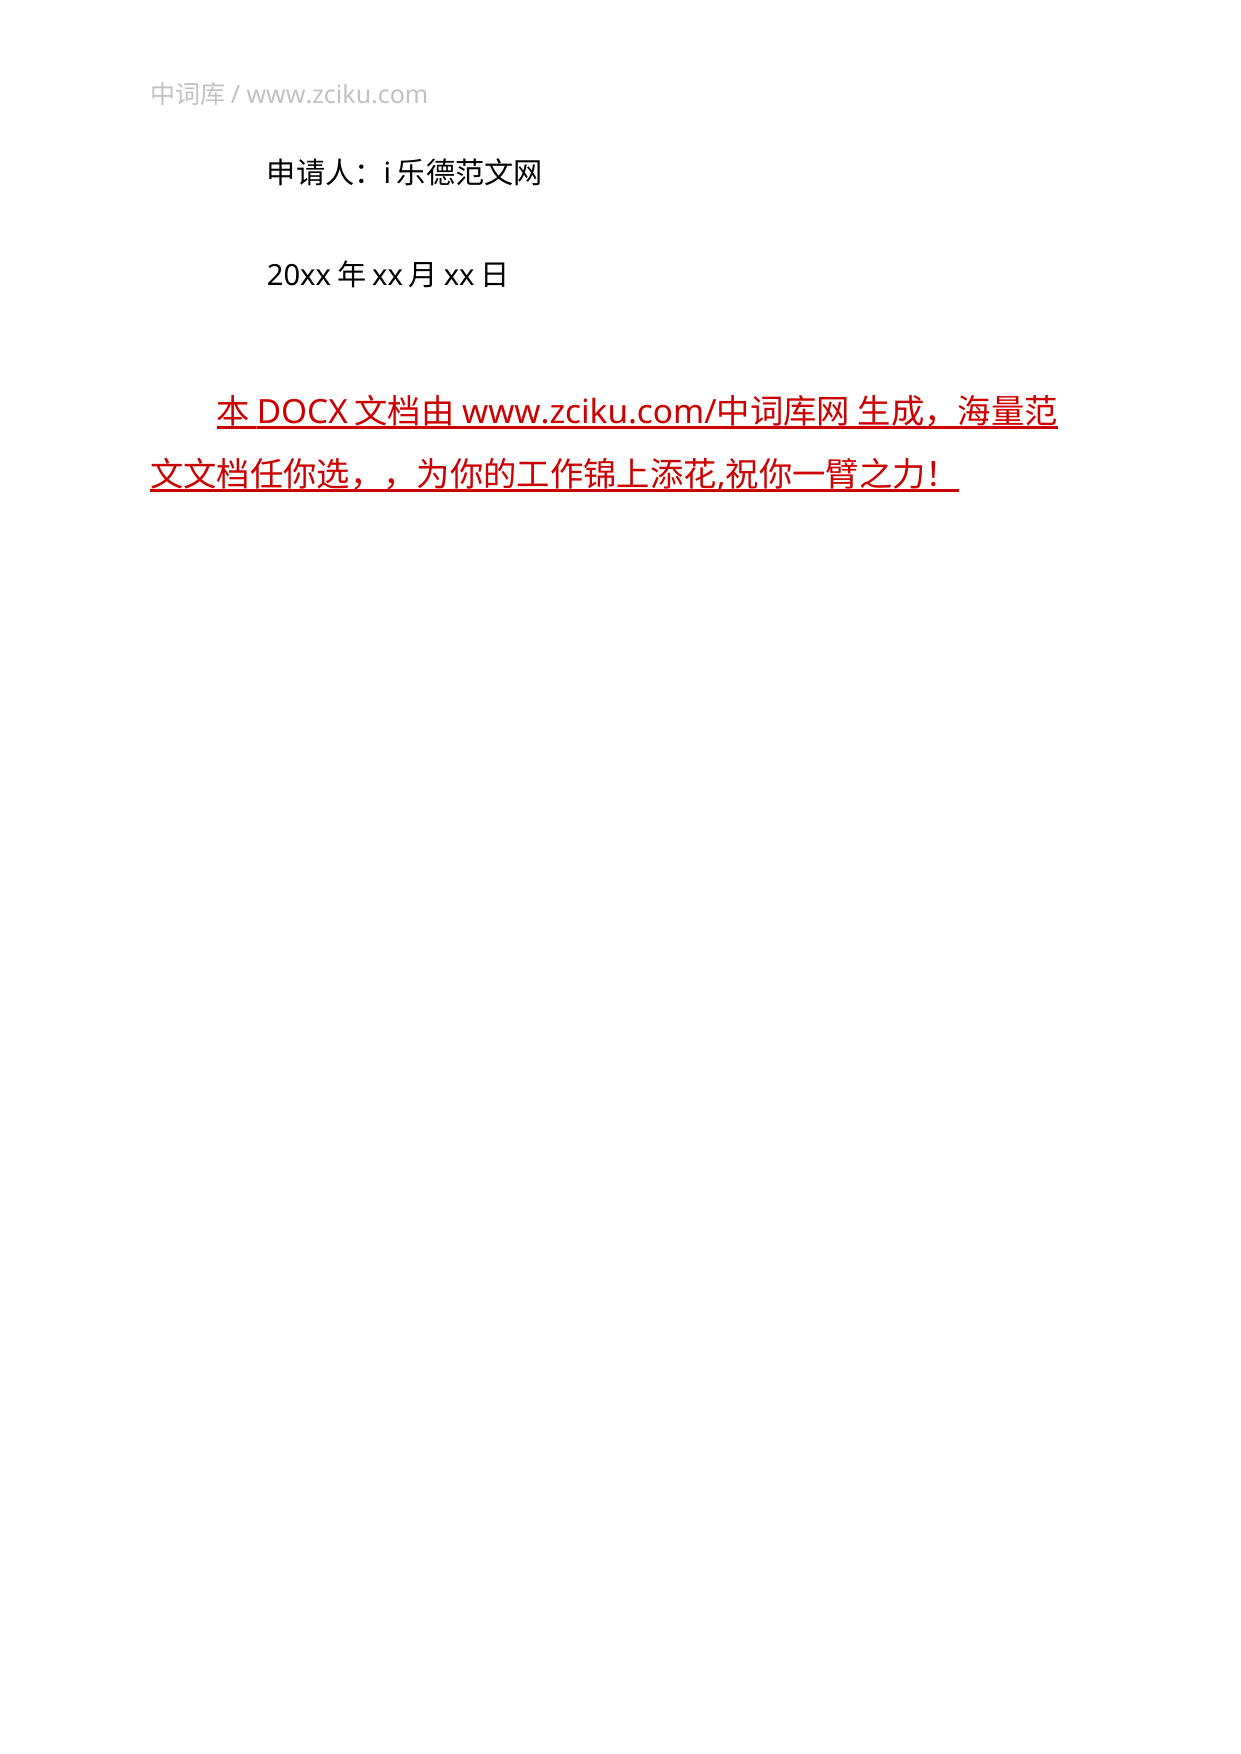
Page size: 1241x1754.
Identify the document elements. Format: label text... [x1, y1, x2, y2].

text 本DOCX文档由 www.zciku.com/中词库网 生成，海量范文文档任你选，，为你的工作锦上添花,祝你一臂之力！ [150, 385, 1090, 496]
text 申请人：i乐德范文网 [150, 150, 1090, 192]
text 20xx年xx月xx日 [150, 252, 1090, 294]
